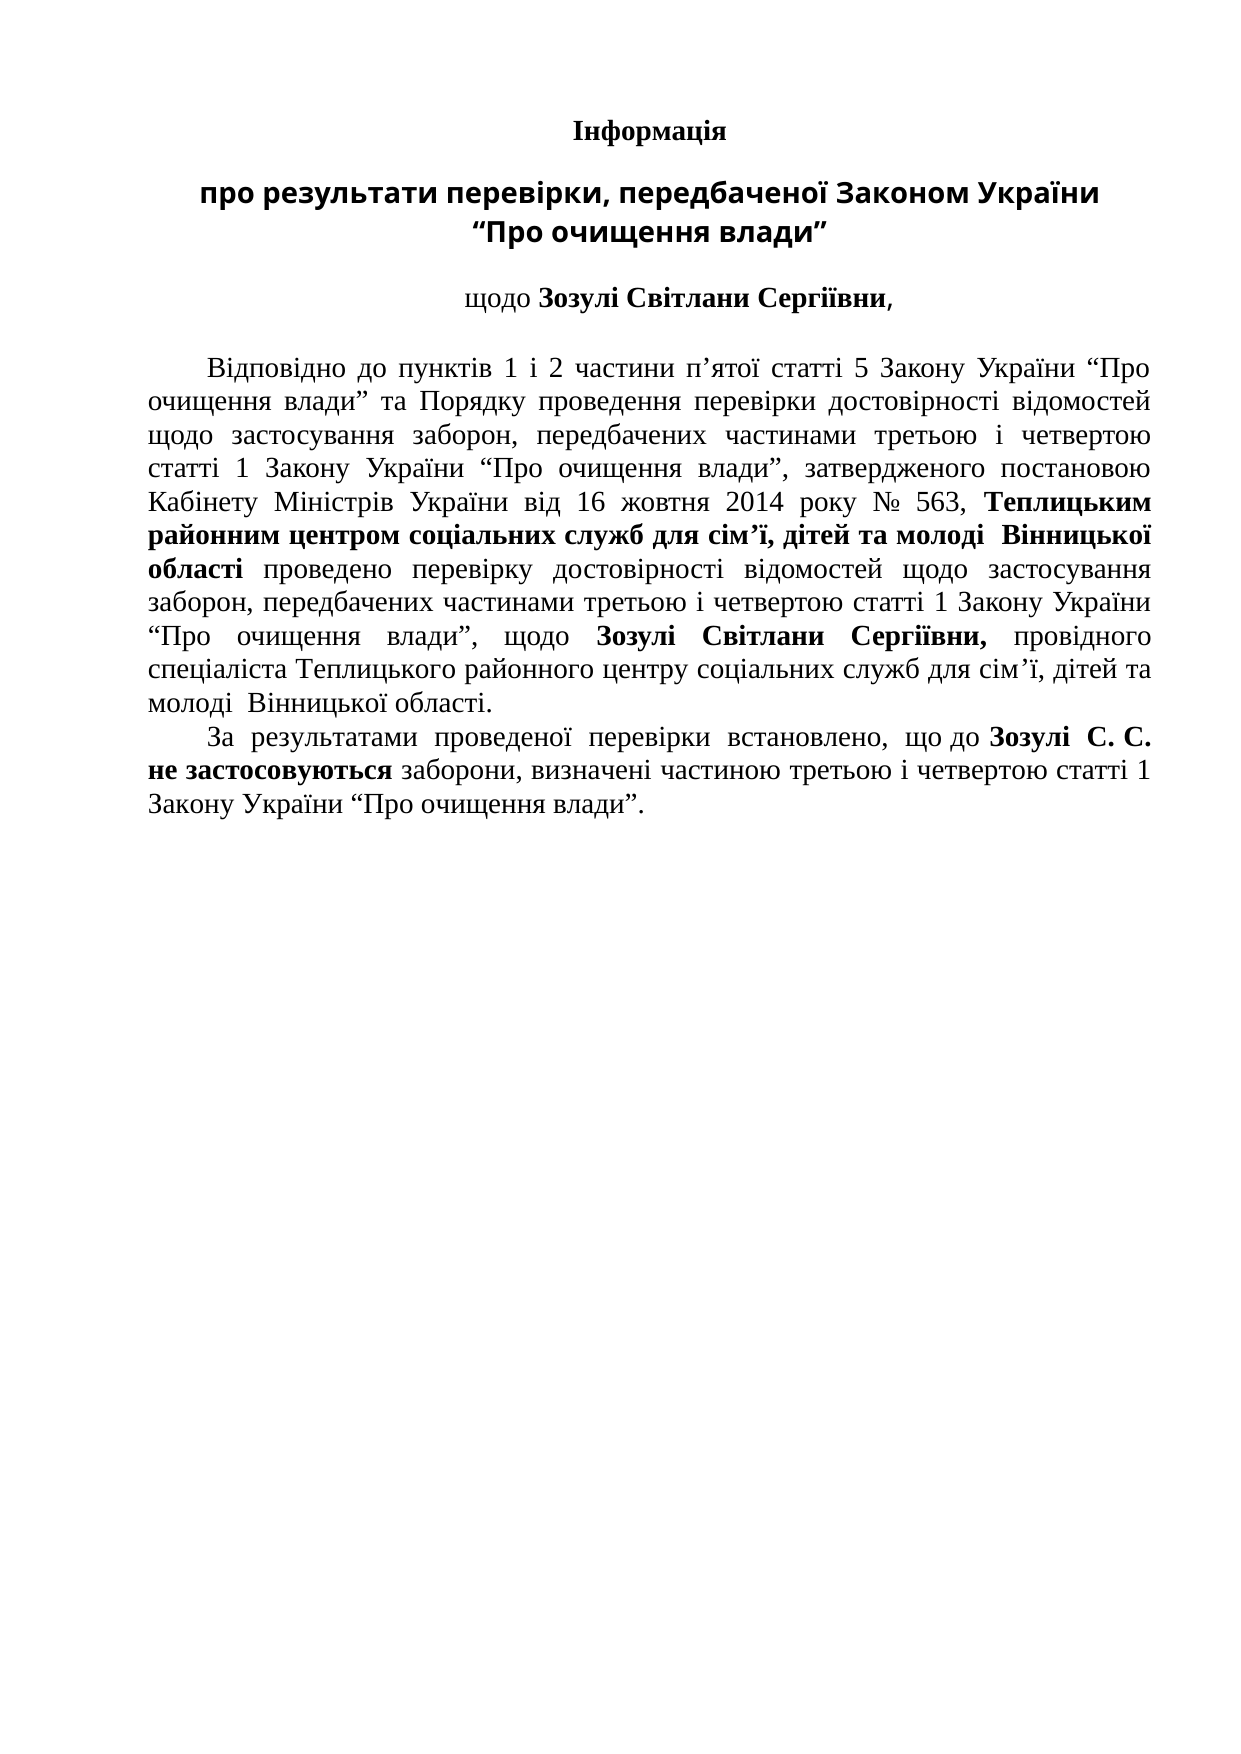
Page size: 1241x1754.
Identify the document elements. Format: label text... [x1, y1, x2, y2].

text Інформація [148, 113, 1152, 147]
text За результатами проведеної перевірки встановлено, що до Зозулі С. С. не застосовуються заборони, визначені частиною третьою і четвертою статті 1 Закону України “Про очищення влади”. [148, 719, 1152, 819]
text Відповідно до пунктів 1 і 2 частини п’ятої статті 5 Закону України “Про очищення влади” та Порядку проведення перевірки достовірності відомостей щодо застосування заборон, передбачених частинами третьою і четвертою статті 1 Закону України “Про очищення влади”, затвердженого постановою Кабінету Міністрів України від 16 жовтня 2014 року № 563, Теплицьким районним центром соціальних служб для сім’ї, дітей та молоді Вінницької області проведено перевірку достовірності відомостей щодо застосування заборон, передбачених частинами третьою і четвертою статті 1 Закону України “Про очищення влади”, щодо Зозулі Світлани Сергіївни, провідного спеціаліста Теплицького районного центру соціальних служб для сім’ї, дітей та молоді Вінницької області. [148, 350, 1152, 719]
text про результати перевірки, передбаченої Законом України “Про очищення влади” [148, 172, 1152, 251]
text щодо Зозулі Світлани Сергіївни, [148, 276, 1152, 316]
